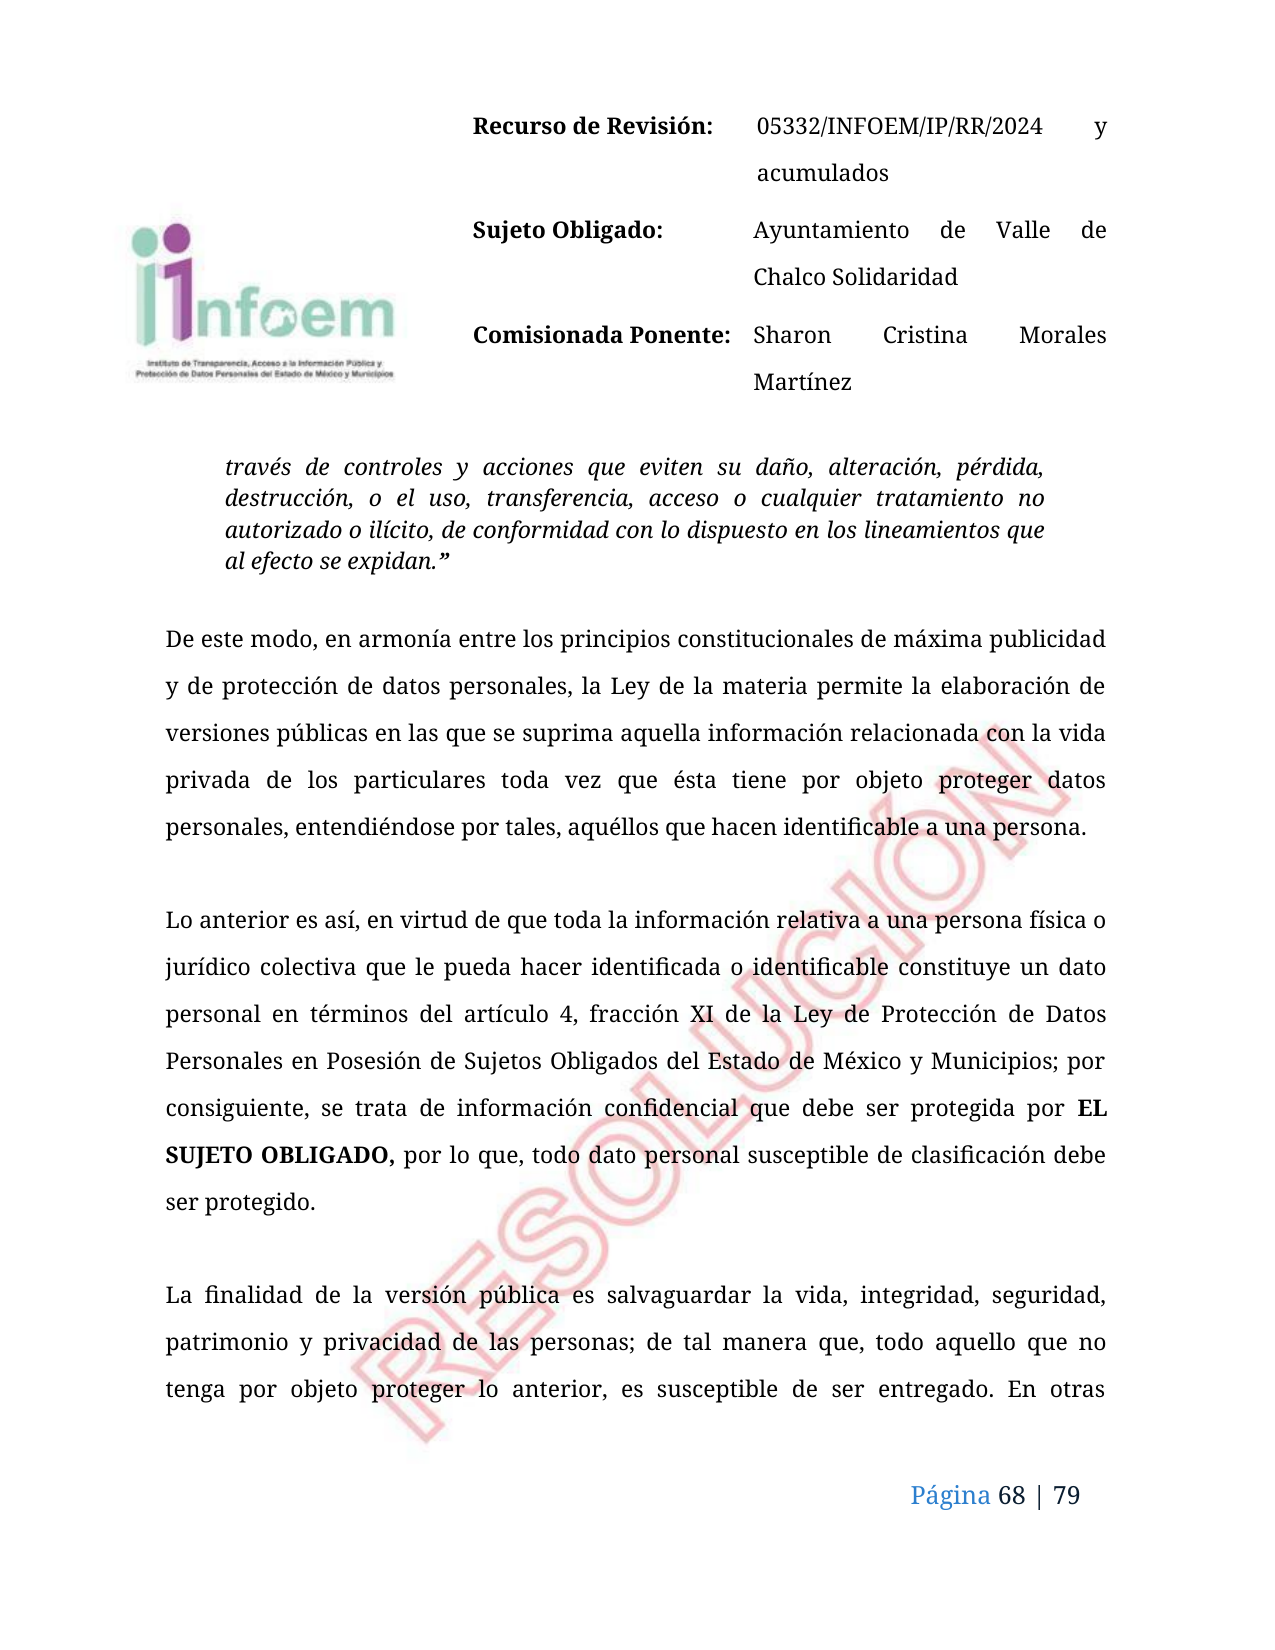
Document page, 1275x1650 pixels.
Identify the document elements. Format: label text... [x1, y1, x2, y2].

text De este modo, en armonía entre los principios constitucionales de máxima publicidad y de protección de datos personales, la Ley de la materia permite la elaboración de versiones públicas en las que se suprima aquella información relacionada con la vida privada de los particulares toda vez que ésta tiene por objeto proteger datos personales, entendiéndose por tales, aquéllos que hacen identificable a una persona. [165, 623, 1107, 842]
picture [2, 158, 1275, 1650]
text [165, 1279, 1107, 1404]
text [224, 451, 1048, 576]
text Lo anterior es así, en virtud de que toda la información relativa a una persona física o jurídico colectiva que le pueda hacer identificada o identificable constituye un dato personal en términos del artículo 4, fracción XI de la Ley de Protección de Datos Personales en Posesión de Sujetos Obligados del Estado de México y Municipios; por consiguiente, se trata de información confidencial que debe ser protegida por EL SUJETO OBLIGADO, por lo que, todo dato personal susceptible de clasificación debe ser protegido. [165, 904, 1107, 1217]
